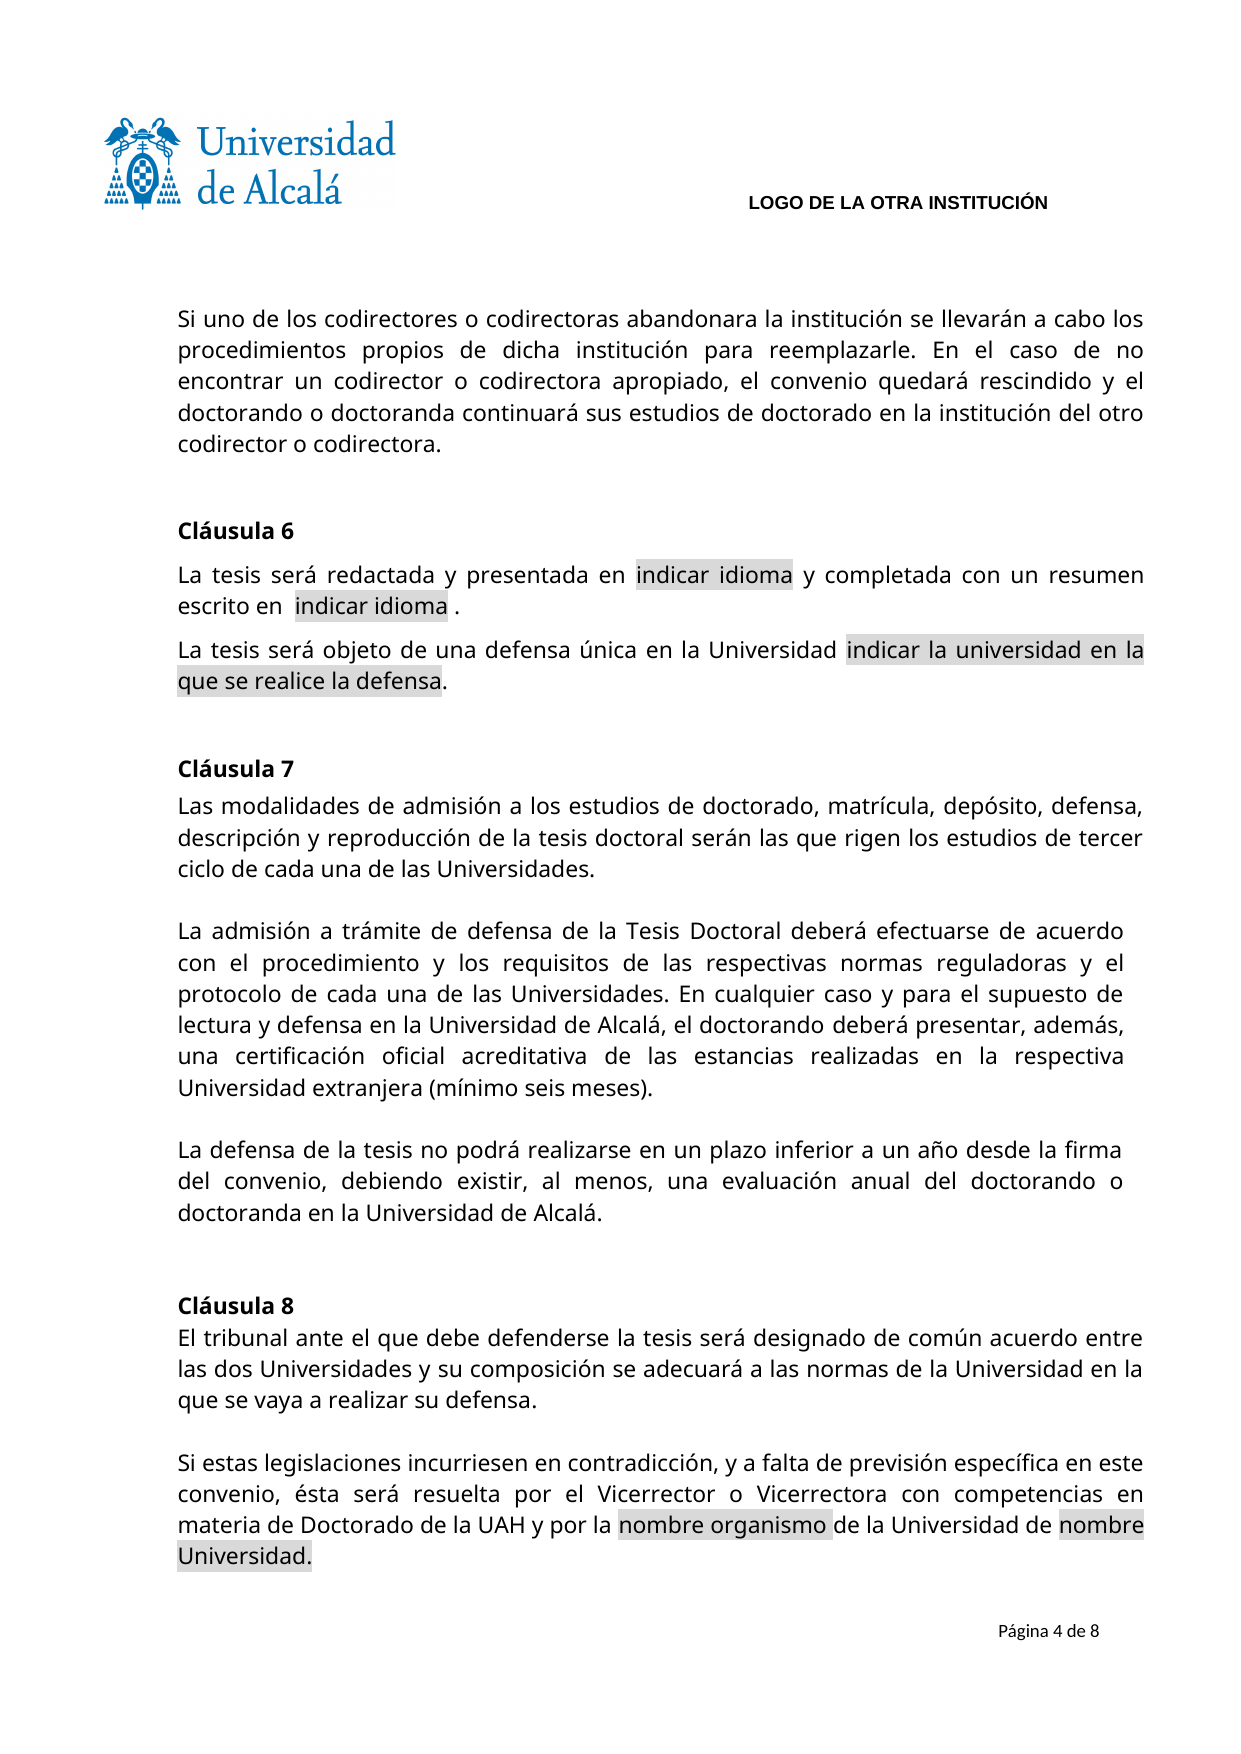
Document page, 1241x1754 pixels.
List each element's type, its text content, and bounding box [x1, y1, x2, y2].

picture [103, 112, 396, 210]
text Cláusula 6 [177, 515, 1144, 547]
text Cláusula 7 [177, 753, 1144, 784]
text La admisión a trámite de defensa de la Tesis Doctoral deberá efectuarse de acuerdo con el procedimiento y los requisitos de las respectivas normas reguladoras y el protocolo de cada una de las Universidades. En cualquier caso y para el supuesto de lectura y defensa en la Universidad de Alcalá, el doctorando deberá presentar, además, una certificación oficial acreditativa de las estancias realizadas en la respectiva Universidad extranjera (mínimo seis meses). [177, 915, 1124, 1103]
text La tesis será objeto de una defensa única en la Universidad indicar la universidad en la que se realice la defensa. [177, 634, 1144, 697]
text Si estas legislaciones incurriesen en contradicción, y a falta de previsión específica en este convenio, ésta será resuelta por el Vicerrector o Vicerrectora con competencias en materia de Doctorado de la UAH y por la nombre organismo de la Universidad de nombre Universidad. [177, 1447, 1144, 1572]
text Cláusula 8 [177, 1290, 1144, 1322]
text Las modalidades de admisión a los estudios de doctorado, matrícula, depósito, defensa, descripción y reproducción de la tesis doctoral serán las que rigen los estudios de tercer ciclo de cada una de las Universidades. [177, 790, 1144, 884]
text La tesis será redactada y presentada en indicar idioma y completada con un resumen escrito en indicar idioma . [177, 559, 1144, 622]
text Si uno de los codirectores o codirectoras abandonara la institución se llevarán a cabo los procedimientos propios de dicha institución para reemplazarle. En el caso de no encontrar un codirector o codirectora apropiado, el convenio quedará rescindido y el doctorando o doctoranda continuará sus estudios de doctorado en la institución del otro codirector o codirectora. [177, 303, 1144, 459]
text La defensa de la tesis no podrá realizarse en un plazo inferior a un año desde la firma del convenio, debiendo existir, al menos, una evaluación anual del doctorando o doctoranda en la Universidad de Alcalá. [177, 1134, 1124, 1228]
text El tribunal ante el que debe defenderse la tesis será designado de común acuerdo entre las dos Universidades y su composición se adecuará a las normas de la Universidad en la que se vaya a realizar su defensa. [177, 1322, 1144, 1415]
